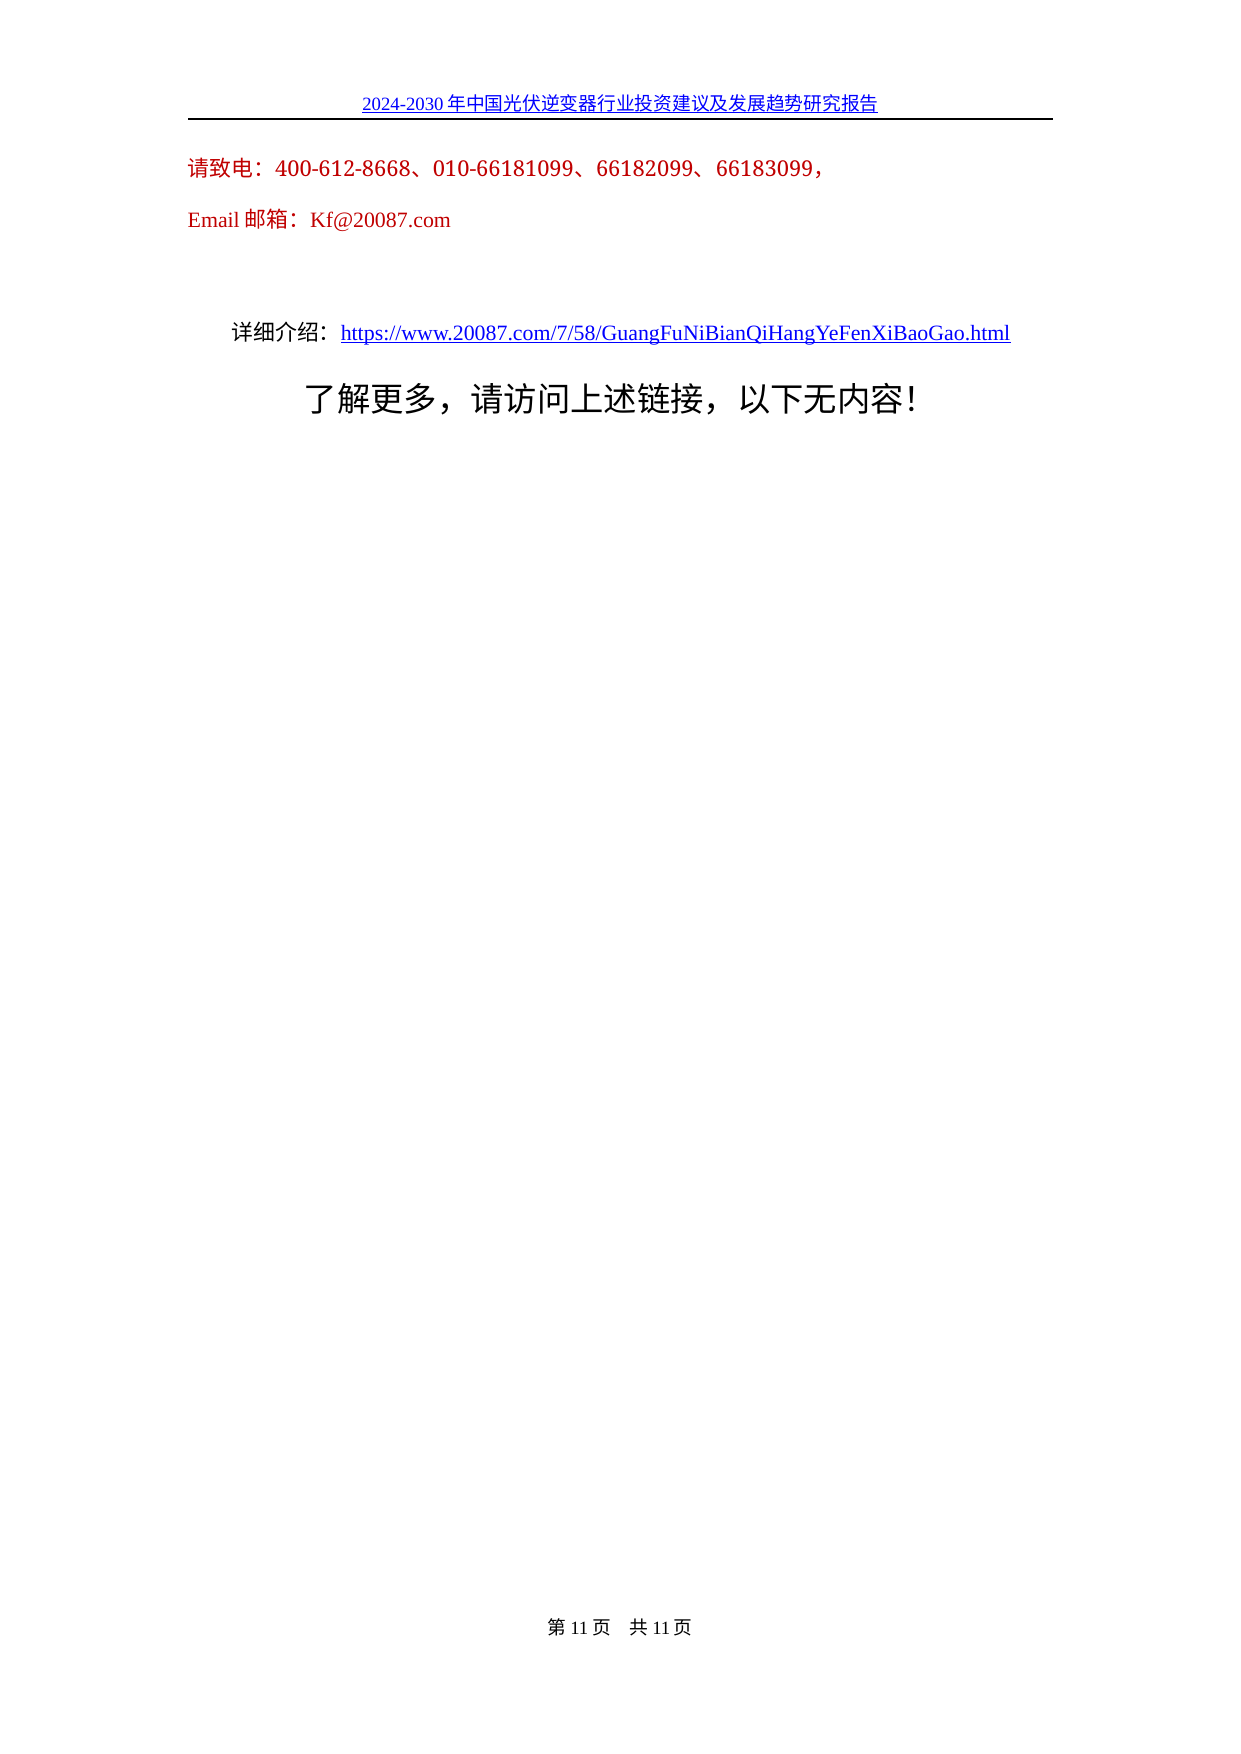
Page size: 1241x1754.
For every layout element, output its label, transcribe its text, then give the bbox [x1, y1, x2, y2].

text 请致电：400-612-8668、010-66181099、66182099、66183099， [187, 150, 1053, 183]
text 详细介绍：https://www.20087.com/7/58/GuangFuNiBianQiHangYeFenXiBaoGao.html [187, 315, 1053, 347]
text Email邮箱：Kf@20087.com [187, 202, 1053, 234]
title 了解更多，请访问上述链接，以下无内容！ [187, 365, 1053, 430]
